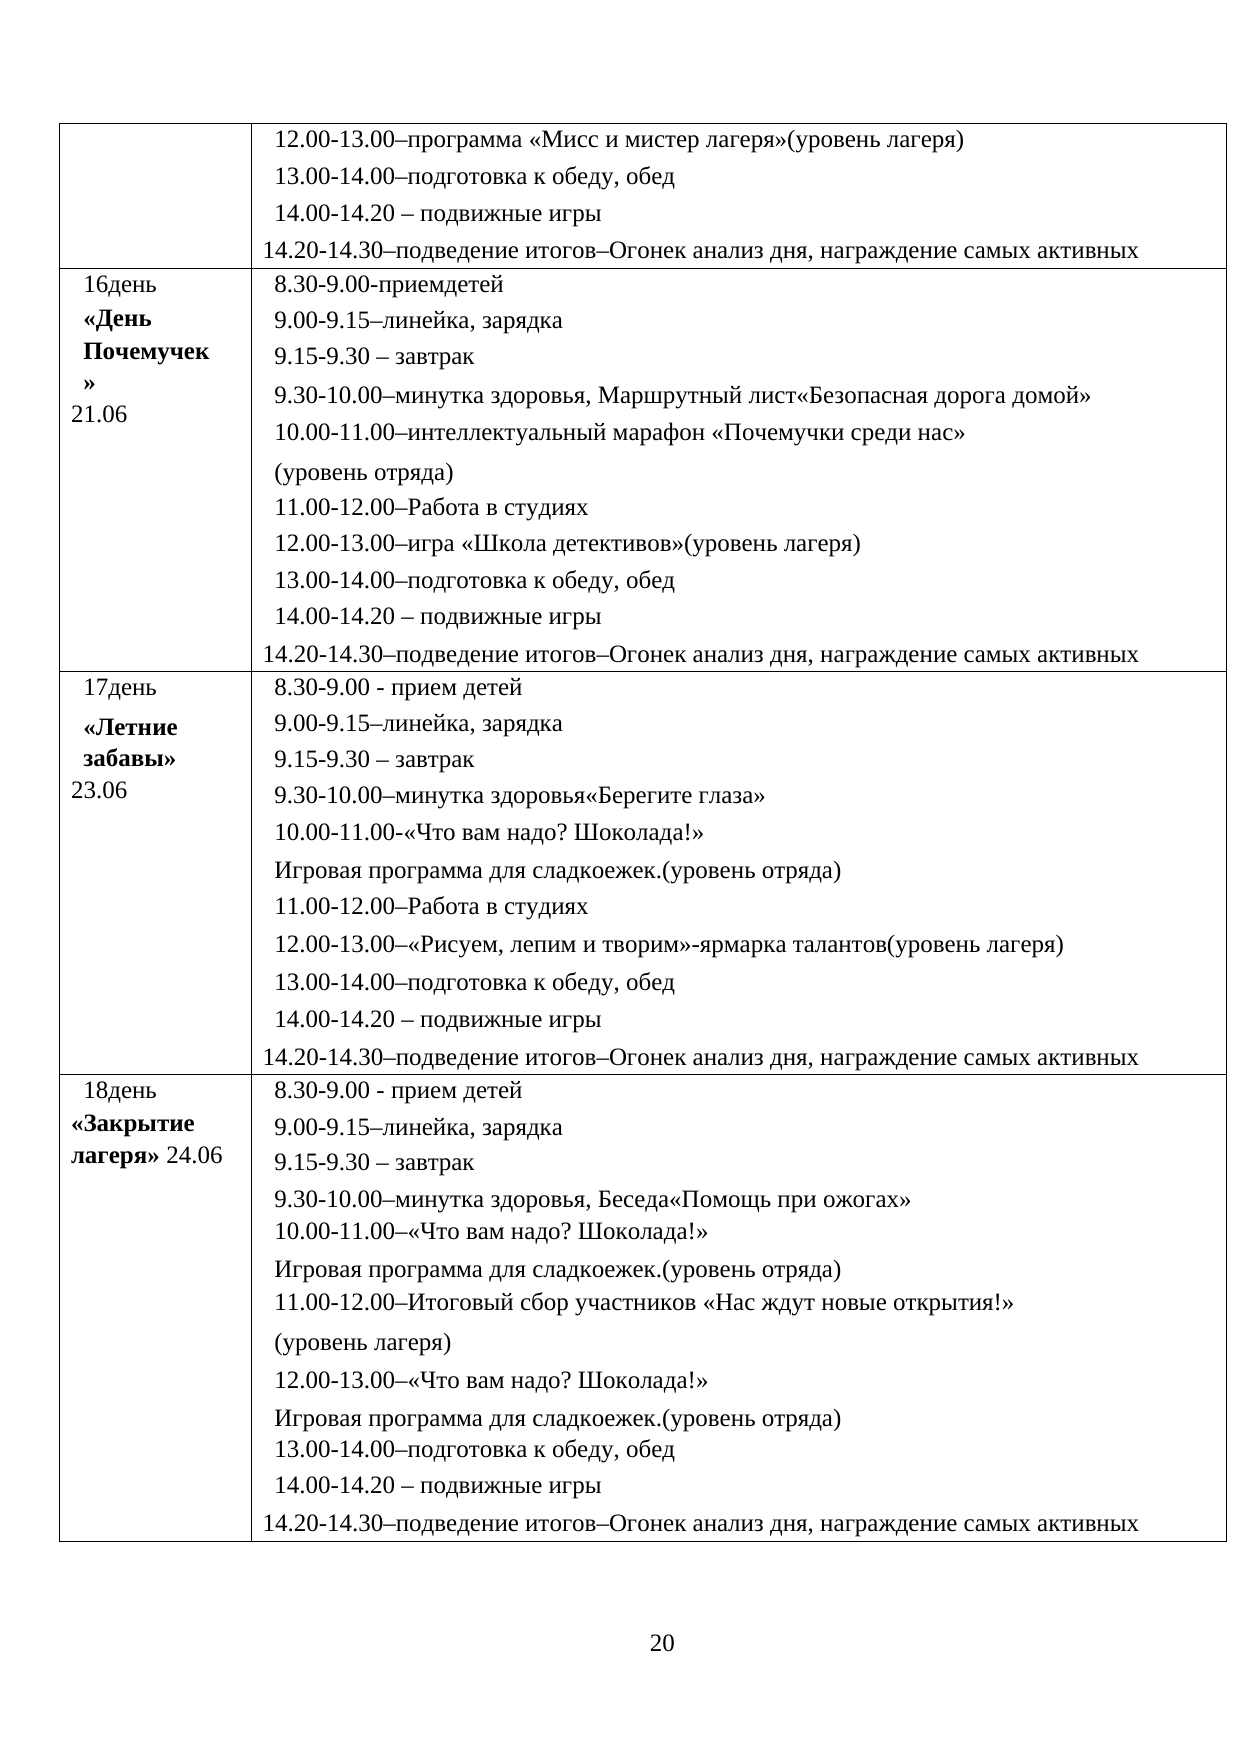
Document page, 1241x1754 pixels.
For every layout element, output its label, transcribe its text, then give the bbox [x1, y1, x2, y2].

table_cell 8.30-9.00-приемдетей 9.00-9.15–линейка, зарядка 9.15-9.30 – завтрак 9.30-10.00–минутка здоровья, Маршрутный лист«Безопасная дорога домой» 10.00-11.00–интеллектуальный марафон «Почемучки среди нас» (уровень отряда) 11.00-12.00–Работа в студиях 12.00-13.00–игра «Школа детективов»(уровень лагеря) 13.00-14.00–подготовка к обеду, обед 14.00-14.20 – подвижные игры 14.20-14.30–подведение итогов–Огонек анализ дня, награждение самых активных [252, 269, 1226, 671]
table_cell 8.30-9.00 - прием детей 9.00-9.15–линейка, зарядка 9.15-9.30 – завтрак 9.30-10.00–минутка здоровья, Беседа«Помощь при ожогах» 10.00-11.00–«Что вам надо? Шоколада!» Игровая программа для сладкоежек.(уровень отряда) 11.00-12.00–Итоговый сбор участников «Нас ждут новые открытия!» (уровень лагеря) 12.00-13.00–«Что вам надо? Шоколада!» Игровая программа для сладкоежек.(уровень отряда) 13.00-14.00–подготовка к обеду, обед 14.00-14.20 – подвижные игры 14.20-14.30–подведение итогов–Огонек анализ дня, награждение самых активных [252, 1075, 1226, 1541]
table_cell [252, 124, 1226, 268]
table_cell 18день «Закрытие лагеря» 24.06 [60, 1075, 251, 1541]
table_cell 16день «День Почемучек» 21.06 [60, 269, 251, 671]
table_cell 17день «Летние забавы» 23.06 [60, 672, 251, 1074]
table_cell 8.30-9.00 - прием детей 9.00-9.15–линейка, зарядка 9.15-9.30 – завтрак 9.30-10.00–минутка здоровья«Берегите глаза» 10.00-11.00-«Что вам надо? Шоколада!» Игровая программа для сладкоежек.(уровень отряда) 11.00-12.00–Работа в студиях 12.00-13.00–«Рисуем, лепим и творим»-ярмарка талантов(уровень лагеря) 13.00-14.00–подготовка к обеду, обед 14.00-14.20 – подвижные игры 14.20-14.30–подведение итогов–Огонек анализ дня, награждение самых активных [252, 672, 1226, 1074]
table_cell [60, 124, 251, 268]
